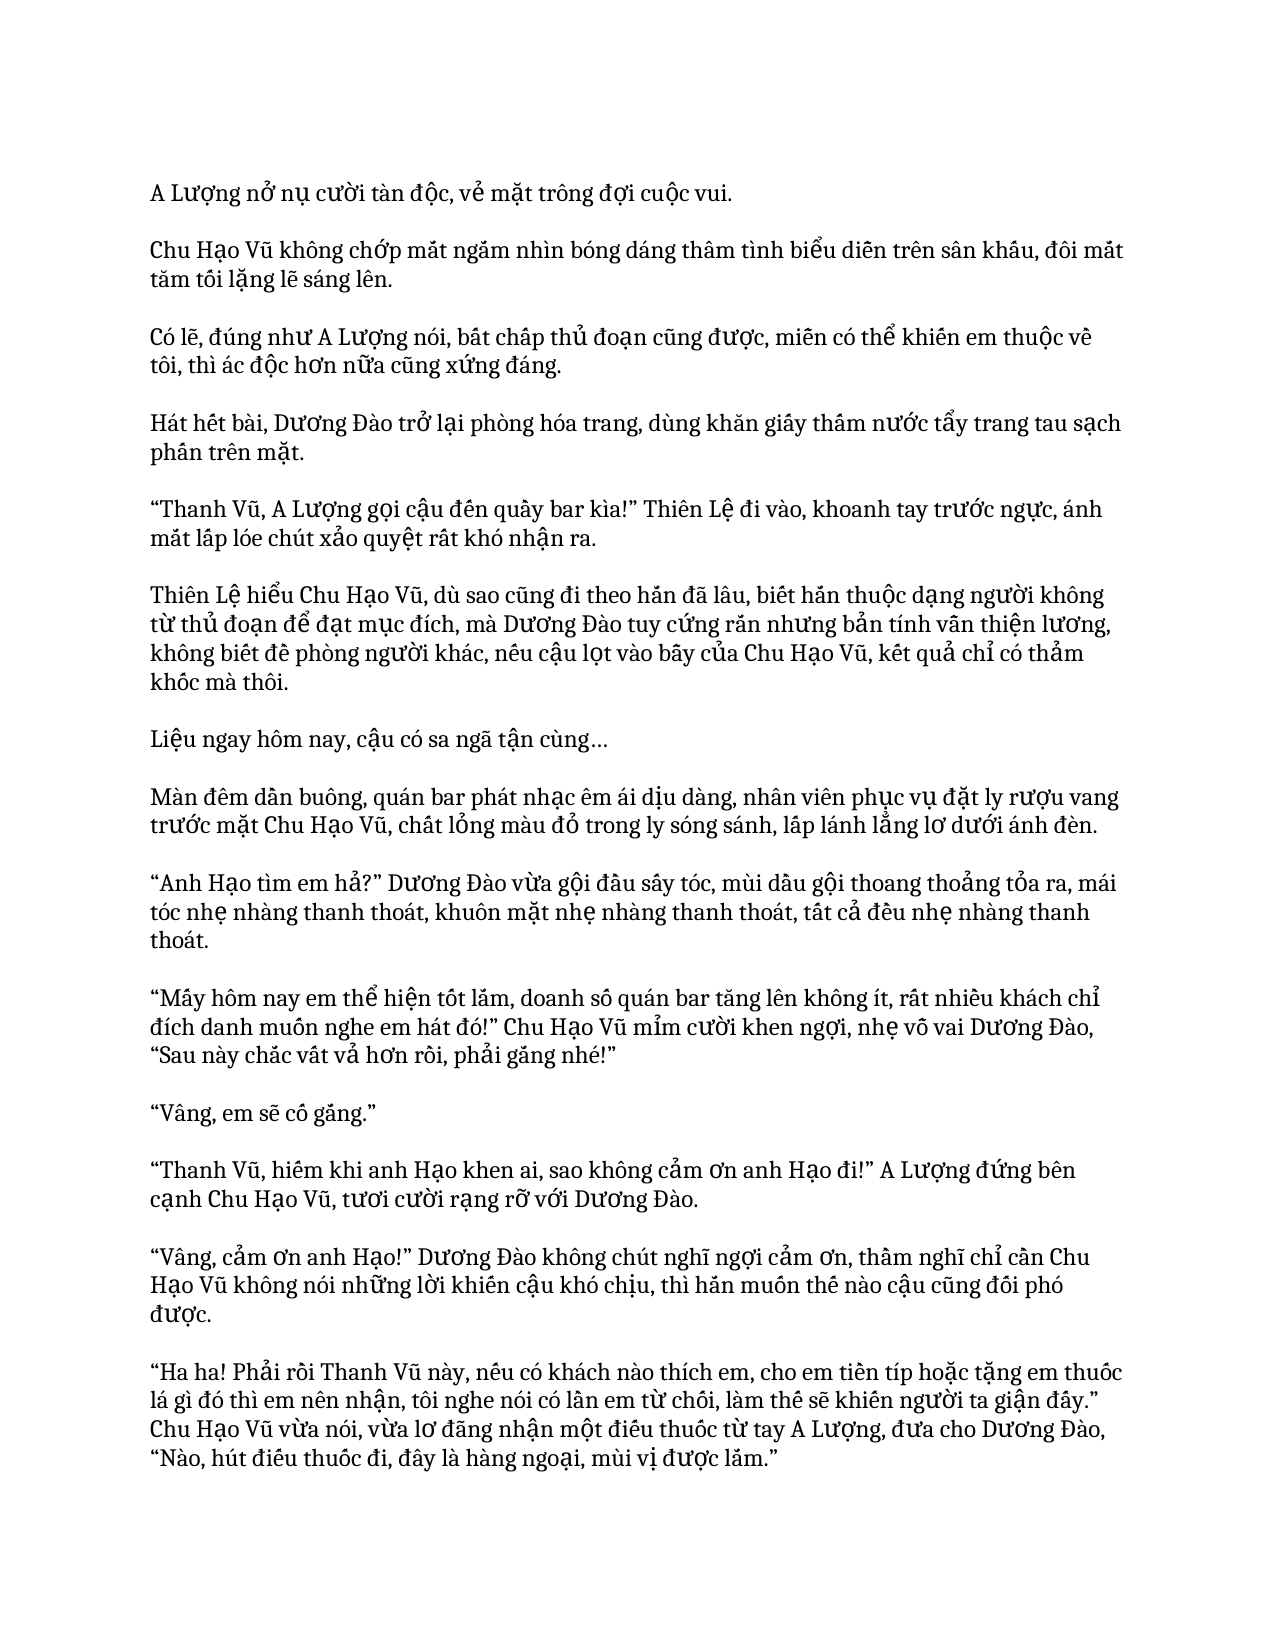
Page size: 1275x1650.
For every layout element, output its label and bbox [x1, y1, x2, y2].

text [150, 150, 1125, 1472]
